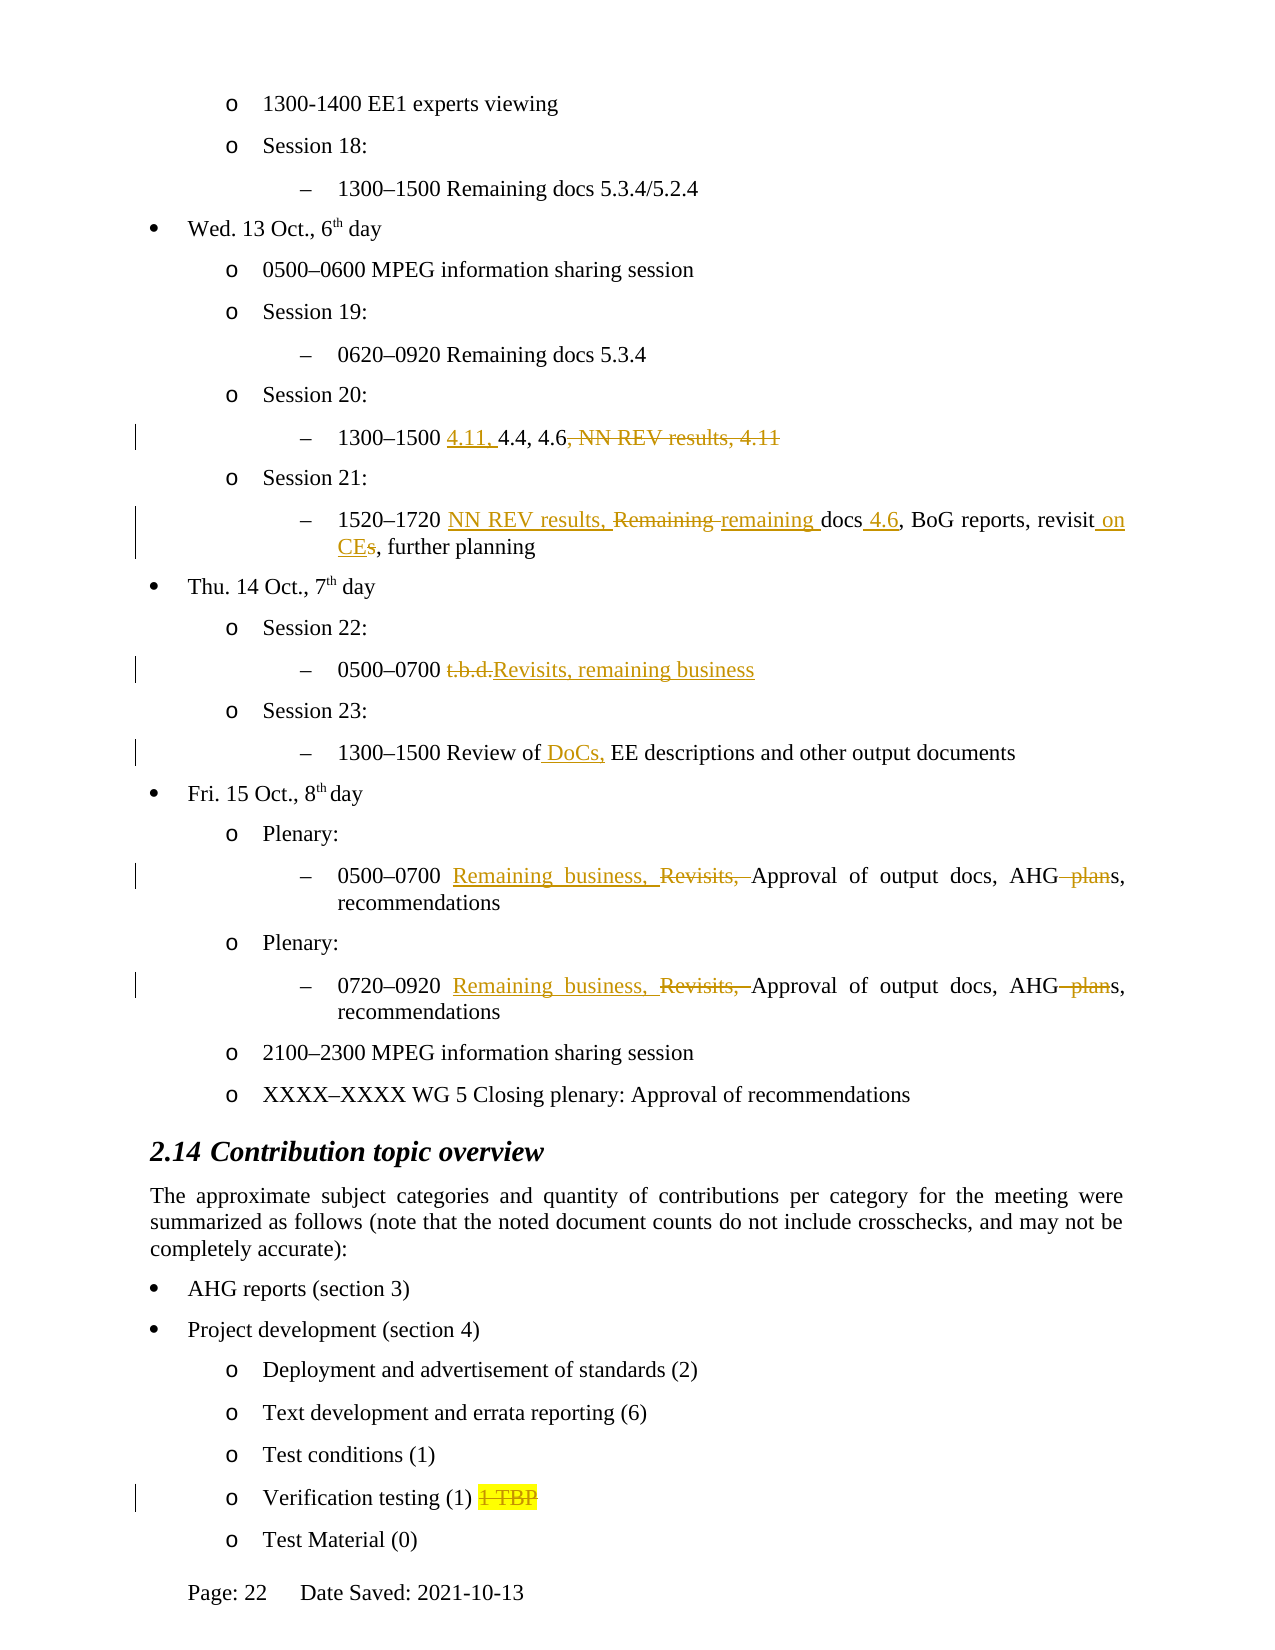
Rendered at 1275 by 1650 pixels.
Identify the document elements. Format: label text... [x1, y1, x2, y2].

list Plenary: [225, 929, 1125, 958]
list 0620–0920 Remaining docs 5.3.4 [300, 341, 1125, 367]
list Plenary: [225, 820, 1125, 848]
list Session 23: [225, 697, 1125, 725]
list Session 20: [225, 381, 1125, 409]
list Test conditions (1) [225, 1441, 1125, 1469]
list XXXX–XXXX WG 5 Closing plenary: Approval of recommendations [225, 1081, 1125, 1109]
list 2100–2300 MPEG information sharing session [225, 1039, 1125, 1067]
list Text development and errata reporting (6) [225, 1399, 1125, 1427]
list Verification testing (1) [225, 1483, 1125, 1512]
list 0500–0600 MPEG information sharing session [225, 256, 1125, 284]
list Test Material (0) [225, 1526, 1125, 1554]
list 0500–0700 Approval of output docs, AHGs, recommendations [300, 863, 1125, 915]
list Session 19: [225, 298, 1125, 326]
list Fri. 15 Oct., 8th day [150, 780, 1125, 806]
list 1300–1500 Remaining docs 5.3.4/5.2.4 [300, 175, 1125, 201]
list Thu. 14 Oct., 7th day [150, 573, 1125, 600]
list 1300–1500 Review of EE descriptions and other output documents [300, 739, 1125, 766]
list 0500–0700 [300, 656, 1125, 683]
text The approximate subject categories and quantity of contributions per category for the meeting were summarized as follows (note that the noted document counts do not include crosschecks, and may not be completely accurate): [150, 1182, 1125, 1261]
list Session 21: [225, 464, 1125, 492]
list Session 18: [225, 132, 1125, 161]
subtitle Contribution topic overview [150, 1134, 1125, 1168]
list AHG reports (section 3) [150, 1275, 1125, 1302]
list 1520–1720 docs, BoG reports, revisit, further planning [300, 506, 1125, 559]
list Project development (section 4) [150, 1316, 1125, 1342]
list 1300-1400 EE1 experts viewing [225, 90, 1125, 118]
list 1300–1500 4.4, 4.6 [300, 423, 1125, 450]
list 0720–0920 Approval of output docs, AHGs, recommendations [300, 972, 1125, 1024]
list Session 22: [225, 614, 1125, 642]
list Deployment and advertisement of standards (2) [225, 1356, 1125, 1384]
list Wed. 13 Oct., 6th day [150, 215, 1125, 242]
